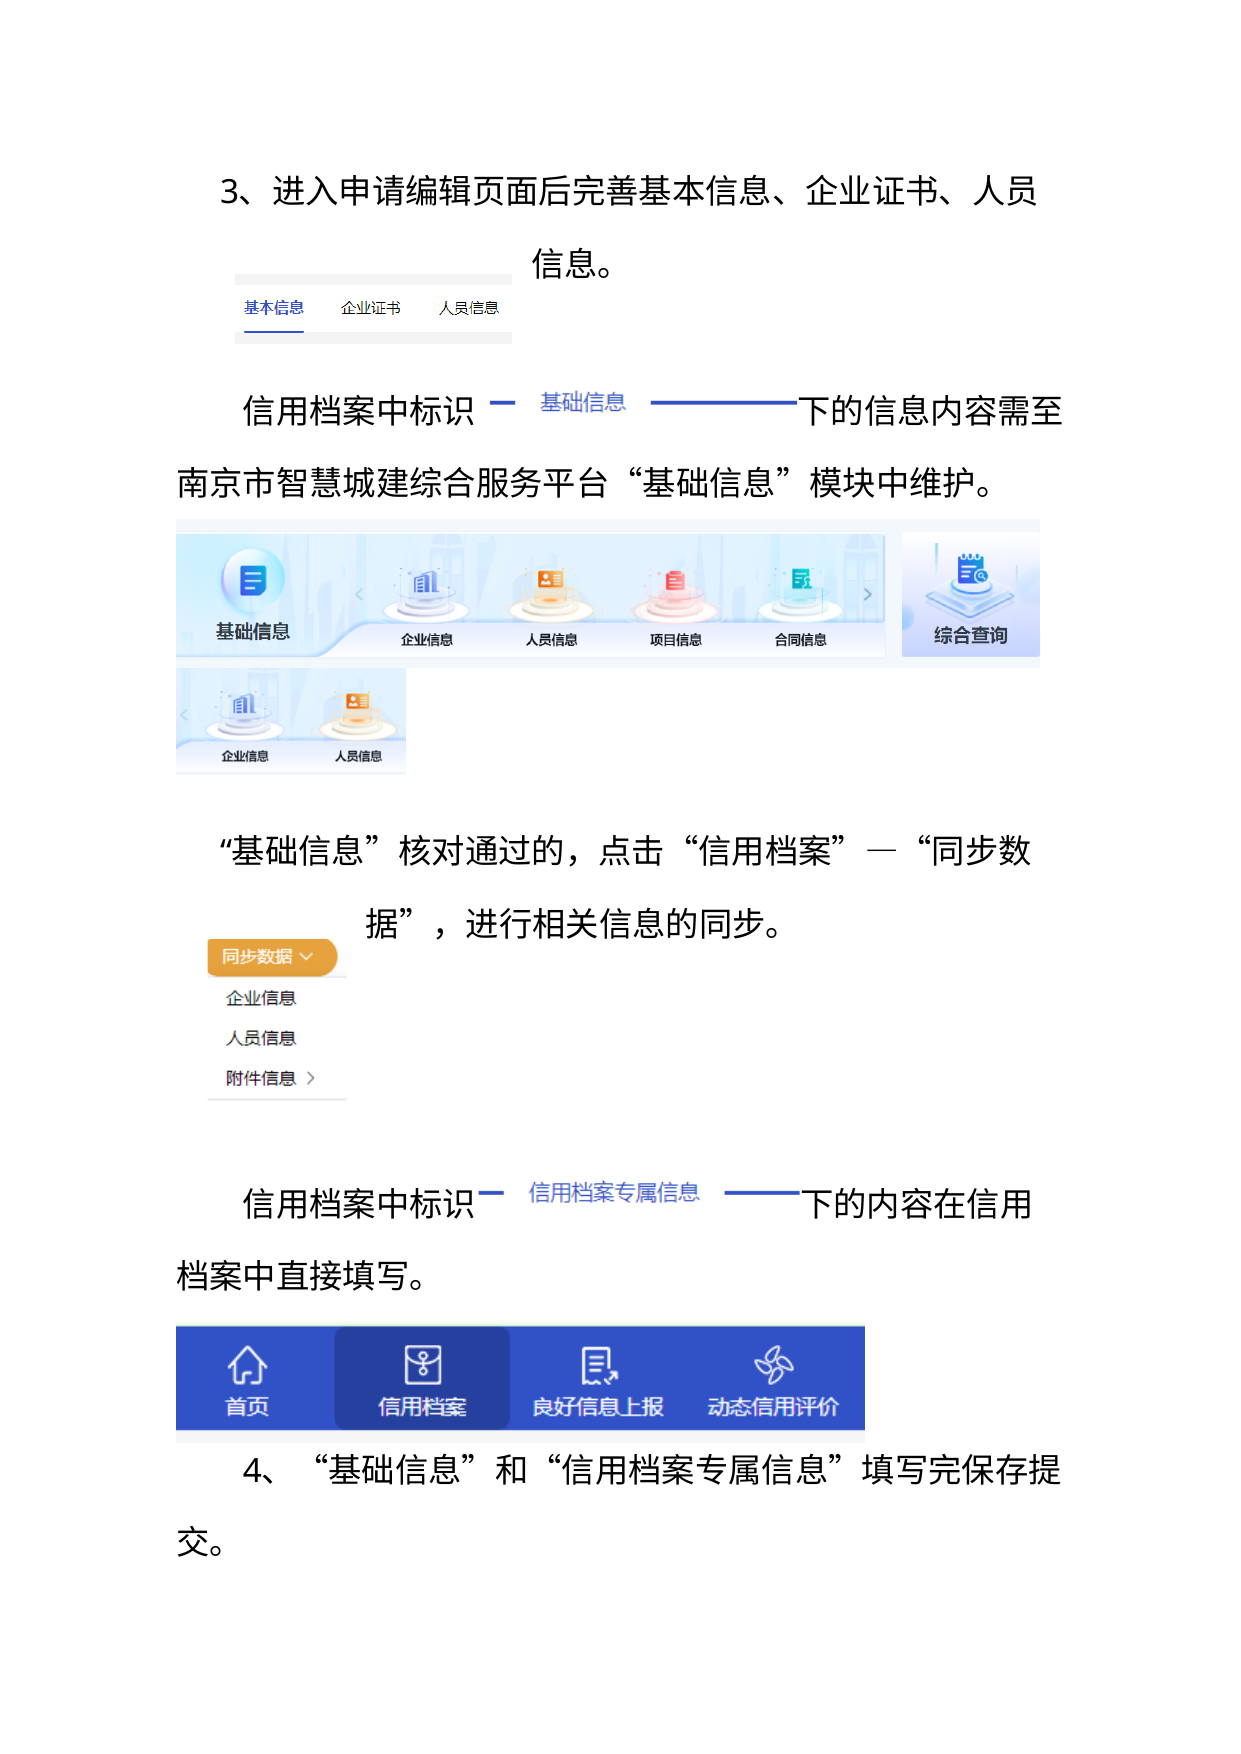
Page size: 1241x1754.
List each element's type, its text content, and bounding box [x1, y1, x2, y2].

text 3、进入申请编辑页面后完善基本信息、企业证书、人员信息。 [176, 165, 1064, 286]
picture [176, 1322, 865, 1443]
picture [476, 378, 798, 424]
text 4、“基础信息”和“信用档案专属信息”填写完保存提交。 [176, 1443, 1064, 1564]
picture [233, 274, 512, 343]
text “基础信息”核对通过的，点击“信用档案”—“同步数据”，进行相关信息的同步。 [176, 825, 1064, 946]
picture [206, 939, 347, 1099]
picture [176, 519, 1041, 775]
text 信用档案中标识下的内容在信用档案中直接填写。 [176, 1174, 1064, 1298]
picture [476, 1174, 800, 1217]
